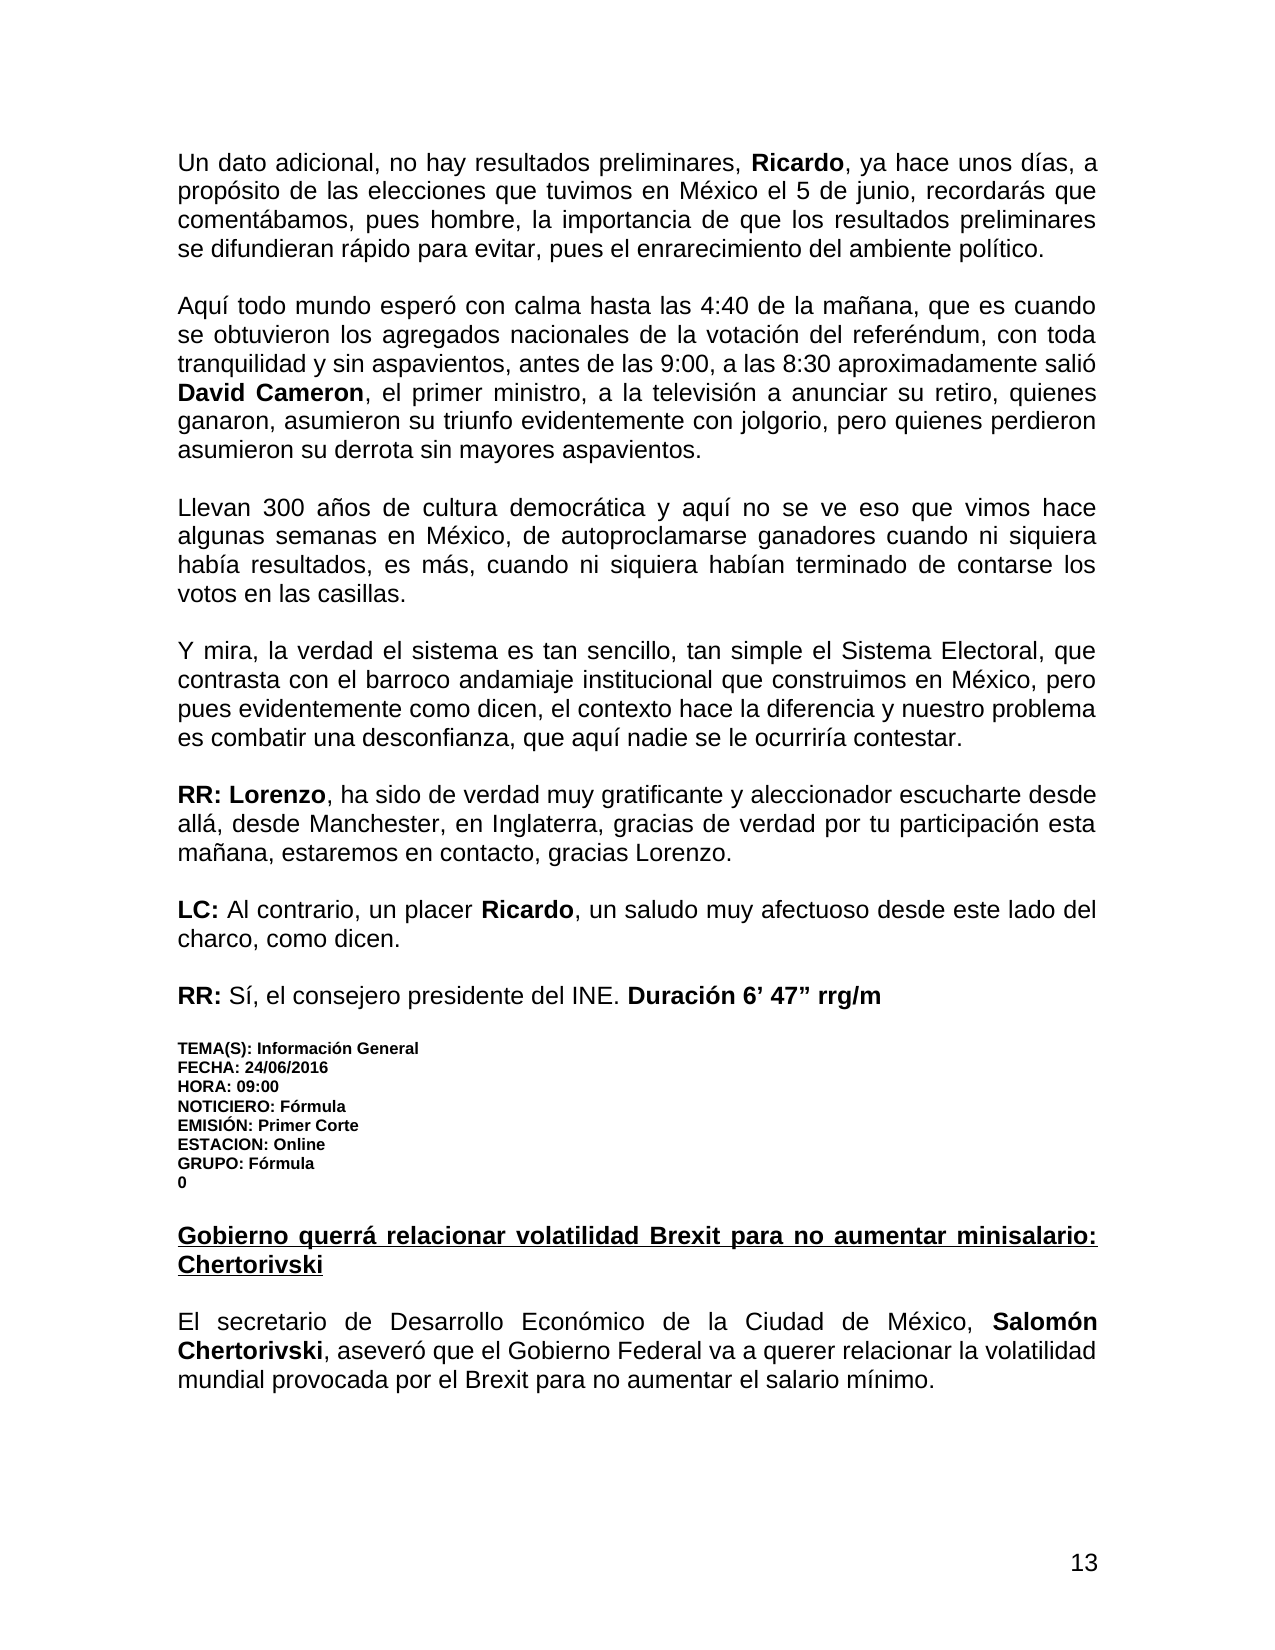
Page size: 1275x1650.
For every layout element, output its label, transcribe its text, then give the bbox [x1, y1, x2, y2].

text Llevan 300 años de cultura democrática y aquí no se ve eso que vimos hace algunas semanas en México, de autoproclamarse ganadores cuando ni siquiera había resultados, es más, cuando ni siquiera habían terminado de contarse los votos en las casillas. [177, 493, 1098, 608]
text RR: Sí, el consejero presidente del INE. Duración 6’ 47” rrg/m [177, 981, 1098, 1010]
text Aquí todo mundo esperó con calma hasta las 4:40 de la mañana, que es cuando se obtuvieron los agregados nacionales de la votación del referéndum, con toda tranquilidad y sin aspavientos, antes de las 9:00, a las 8:30 aproximadamente salió David Cameron, el primer ministro, a la televisión a anunciar su retiro, quienes ganaron, asumieron su triunfo evidentemente con jolgorio, pero quienes perdieron asumieron su derrota sin mayores aspavientos. [177, 291, 1098, 464]
text Gobierno querrá relacionar volatilidad Brexit para no aumentar minisalario: Chertorivski [177, 1247, 1098, 1278]
text EMISIÓN: Primer Corte [177, 1116, 1098, 1135]
text Un dato adicional, no hay resultados preliminares, Ricardo, ya hace unos días, a propósito de las elecciones que tuvimos en México el 5 de junio, recordarás que comentábamos, pues hombre, la importancia de que los resultados preliminares se difundieran rápido para evitar, pues el enrarecimiento del ambiente político. [177, 148, 1098, 263]
text FECHA: 24/06/2016 [177, 1058, 1098, 1077]
text 0 [177, 1173, 1098, 1192]
text ESTACION: Online [177, 1135, 1098, 1154]
text RR: Lorenzo, ha sido de verdad muy gratificante y aleccionador escucharte desde allá, desde Manchester, en Inglaterra, gracias de verdad por tu participación esta mañana, estaremos en contacto, gracias Lorenzo. [177, 780, 1098, 866]
text GRUPO: Fórmula [177, 1154, 1098, 1173]
text NOTICIERO: Fórmula [177, 1096, 1098, 1116]
text Y mira, la verdad el sistema es tan sencillo, tan simple el Sistema Electoral, que contrasta con el barroco andamiaje institucional que construimos en México, pero pues evidentemente como dicen, el contexto hace la diferencia y nuestro problema es combatir una desconfianza, que aquí nadie se le ocurriría contestar. [177, 636, 1098, 751]
text El secretario de Desarrollo Económico de la Ciudad de México, Salomón Chertorivski, aseveró que el Gobierno Federal va a querer relacionar la volatilidad mundial provocada por el Brexit para no aumentar el salario mínimo. [177, 1307, 1098, 1393]
text Gobierno querrá relacionar volatilidad Brexit para no aumentar minisalario: Chertorivski [177, 1221, 1098, 1246]
text LC: Al contrario, un placer Ricardo, un saludo muy afectuoso desde este lado del charco, como dicen. [177, 895, 1098, 953]
text TEMA(S): Información General [177, 1039, 1098, 1058]
text HORA: 09:00 [177, 1077, 1098, 1096]
